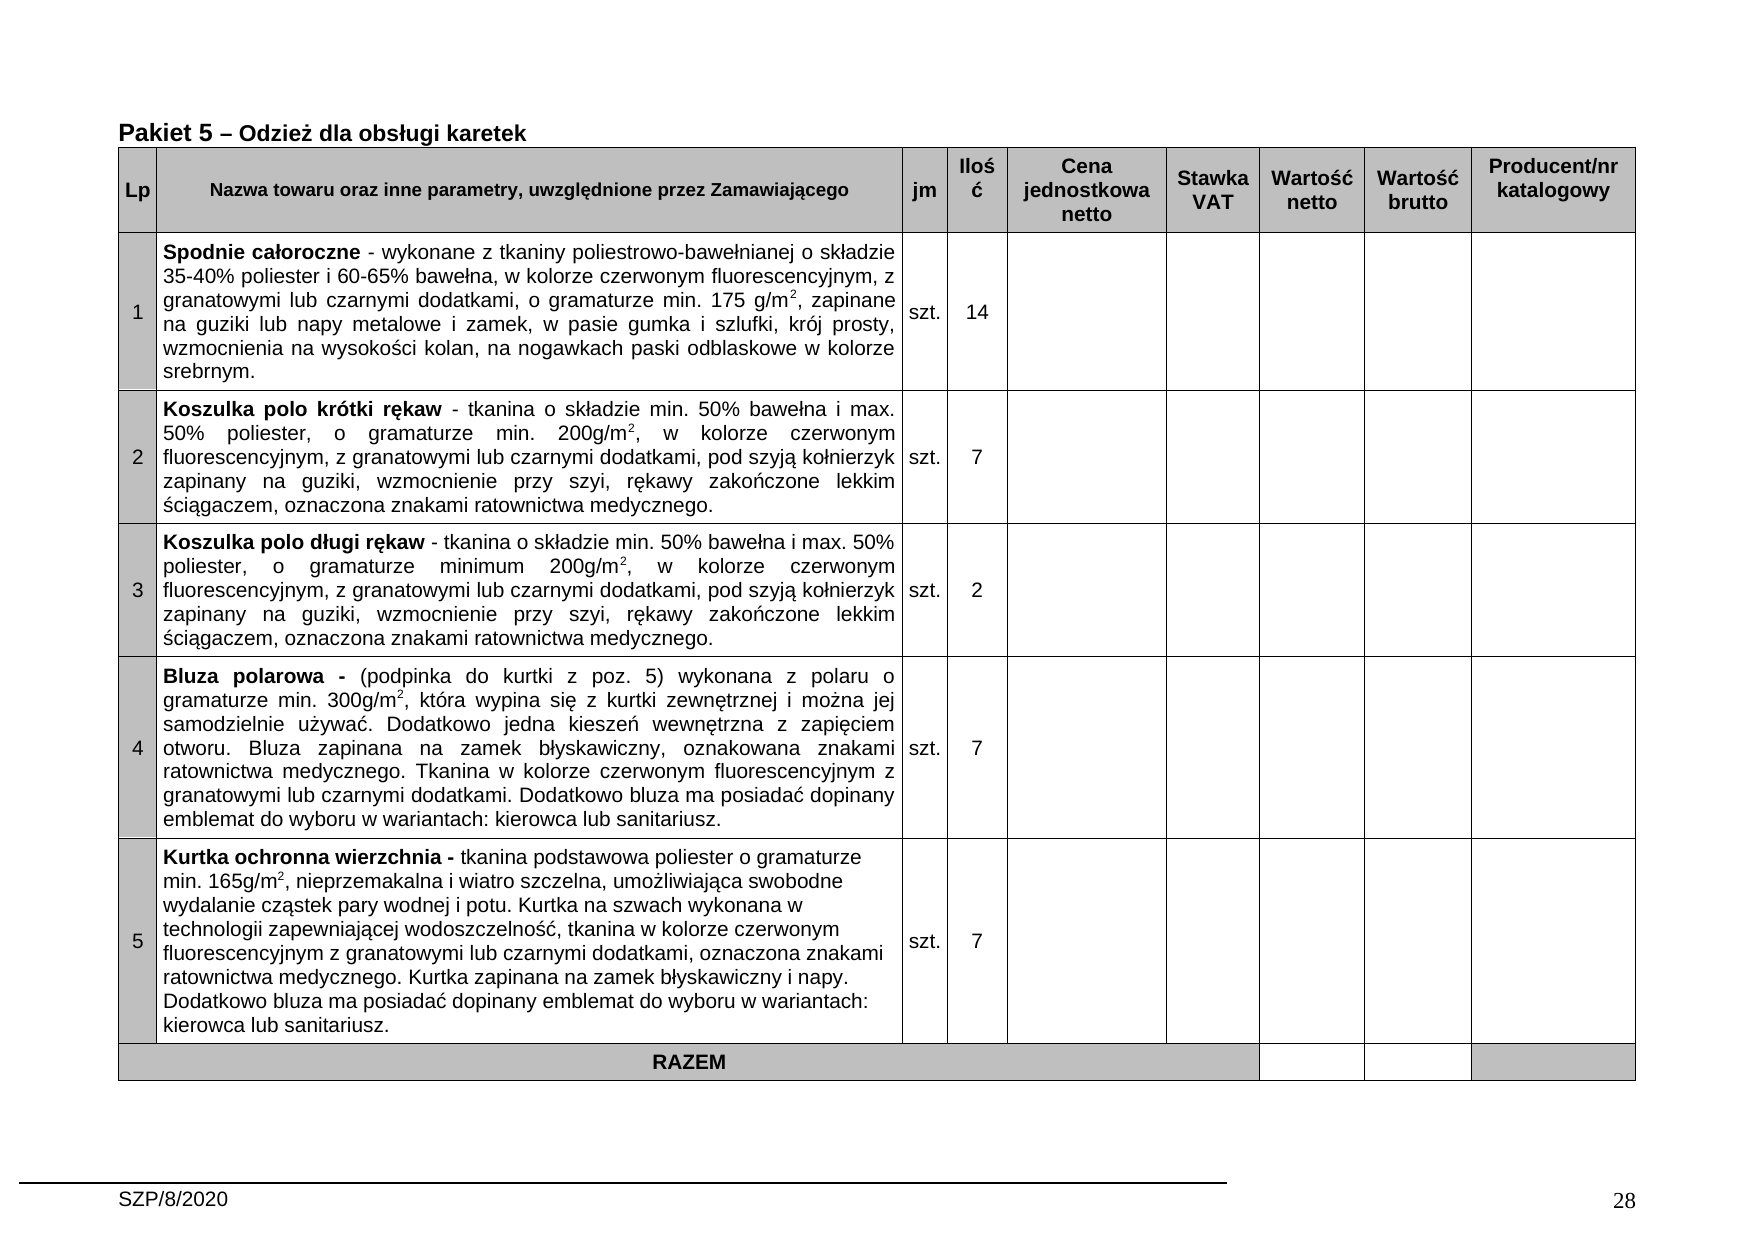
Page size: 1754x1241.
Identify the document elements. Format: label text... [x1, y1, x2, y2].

table_cell [1167, 657, 1259, 837]
table_cell [1365, 233, 1471, 389]
table_header Producent/nr katalogowy [1472, 148, 1635, 232]
table_cell 2 [948, 524, 1007, 656]
table_cell 3 [119, 524, 156, 656]
table_cell [1260, 839, 1364, 1043]
table_cell [1167, 391, 1259, 523]
table_cell [1260, 524, 1364, 656]
table_cell Koszulka polo krótki rękaw - tkanina o składzie min. 50% bawełna i max. 50% poliester, o gramaturze min. 200g/m2, w kolorze czerwonym fluorescencyjnym, z granatowymi lub czarnymi dodatkami, pod szyją kołnierzyk zapinany na guziki, wzmocnienie przy szyi, rękawy zakończone lekkim ściągaczem, oznaczona znakami ratownictwa medycznego. [157, 391, 902, 523]
table_header Ilość [948, 148, 1007, 232]
table_cell 7 [948, 839, 1007, 1043]
table_cell Spodnie całoroczne - wykonane z tkaniny poliestrowo-bawełnianej o składzie 35-40% poliester i 60-65% bawełna, w kolorze czerwonym fluorescencyjnym, z granatowymi lub czarnymi dodatkami, o gramaturze min. 175 g/m2, zapinane na guziki lub napy metalowe i zamek, w pasie gumka i szlufki, krój prosty, wzmocnienia na wysokości kolan, na nogawkach paski odblaskowe w kolorze srebrnym. [157, 233, 902, 389]
table_cell [1365, 1044, 1471, 1080]
table_cell szt. [903, 839, 947, 1043]
table_cell Kurtka ochronna wierzchnia - tkanina podstawowa poliester o gramaturze min. 165g/m2, nieprzemakalna i wiatro szczelna, umożliwiająca swobodne wydalanie cząstek pary wodnej i potu. Kurtka na szwach wykonana w technologii zapewniającej wodoszczelność, tkanina w kolorze czerwonym fluorescencyjnym z granatowymi lub czarnymi dodatkami, oznaczona znakami ratownictwa medycznego. Kurtka zapinana na zamek błyskawiczny i napy. Dodatkowo bluza ma posiadać dopinany emblemat do wyboru w wariantach: kierowca lub sanitariusz. [157, 839, 902, 1043]
table_cell szt. [903, 391, 947, 523]
table_cell [1472, 839, 1635, 1043]
table_header Nazwa towaru oraz inne parametry, uwzględnione przez Zamawiającego [157, 148, 902, 232]
table_cell [1008, 657, 1166, 837]
table_header Cena jednostkowa netto [1008, 148, 1166, 232]
table_cell szt. [903, 233, 947, 389]
table_cell [1260, 391, 1364, 523]
table_cell 4 [119, 657, 156, 837]
table_cell Bluza polarowa - (podpinka do kurtki z poz. 5) wykonana z polaru o gramaturze min. 300g/m2, która wypina się z kurtki zewnętrznej i można jej samodzielnie używać. Dodatkowo jedna kieszeń wewnętrzna z zapięciem otworu. Bluza zapinana na zamek błyskawiczny, oznakowana znakami ratownictwa medycznego. Tkanina w kolorze czerwonym fluorescencyjnym z granatowymi lub czarnymi dodatkami. Dodatkowo bluza ma posiadać dopinany emblemat do wyboru w wariantach: kierowca lub sanitariusz. [157, 657, 902, 837]
table_cell 2 [119, 391, 156, 523]
table_cell [1472, 657, 1635, 837]
table_cell [1167, 233, 1259, 389]
table_cell [1008, 839, 1166, 1043]
table_cell [1260, 1044, 1364, 1080]
table_cell [1365, 839, 1471, 1043]
table_header Stawka VAT [1167, 148, 1259, 232]
table_cell [1472, 1044, 1635, 1080]
table_cell 14 [948, 233, 1007, 389]
table_cell [1472, 524, 1635, 656]
table_cell Koszulka polo długi rękaw - tkanina o składzie min. 50% bawełna i max. 50% poliester, o gramaturze minimum 200g/m2, w kolorze czerwonym fluorescencyjnym, z granatowymi lub czarnymi dodatkami, pod szyją kołnierzyk zapinany na guziki, wzmocnienie przy szyi, rękawy zakończone lekkim ściągaczem, oznaczona znakami ratownictwa medycznego. [157, 524, 902, 656]
table_header Wartość brutto [1365, 148, 1471, 232]
table_cell [1008, 391, 1166, 523]
table_cell 1 [119, 233, 156, 389]
table_cell szt. [903, 657, 947, 837]
table_cell [1472, 233, 1635, 389]
table_cell [1472, 391, 1635, 523]
table_cell [1167, 839, 1259, 1043]
table_cell [1260, 657, 1364, 837]
table_cell RAZEM [119, 1044, 1259, 1080]
table_cell 7 [948, 391, 1007, 523]
table_cell [1365, 657, 1471, 837]
text Pakiet 5 – Odzież dla obsługi karetek [118, 118, 1636, 147]
table_header Wartość netto [1260, 148, 1364, 232]
table_cell [1167, 524, 1259, 656]
table_cell [1365, 524, 1471, 656]
table_cell [1008, 524, 1166, 656]
table_cell [1260, 233, 1364, 389]
table_header jm [903, 148, 947, 232]
table_cell [1008, 233, 1166, 389]
table_cell szt. [903, 524, 947, 656]
table_cell 7 [948, 657, 1007, 837]
table_cell 5 [119, 839, 156, 1043]
table_header Lp [119, 148, 156, 232]
table_cell [1365, 391, 1471, 523]
